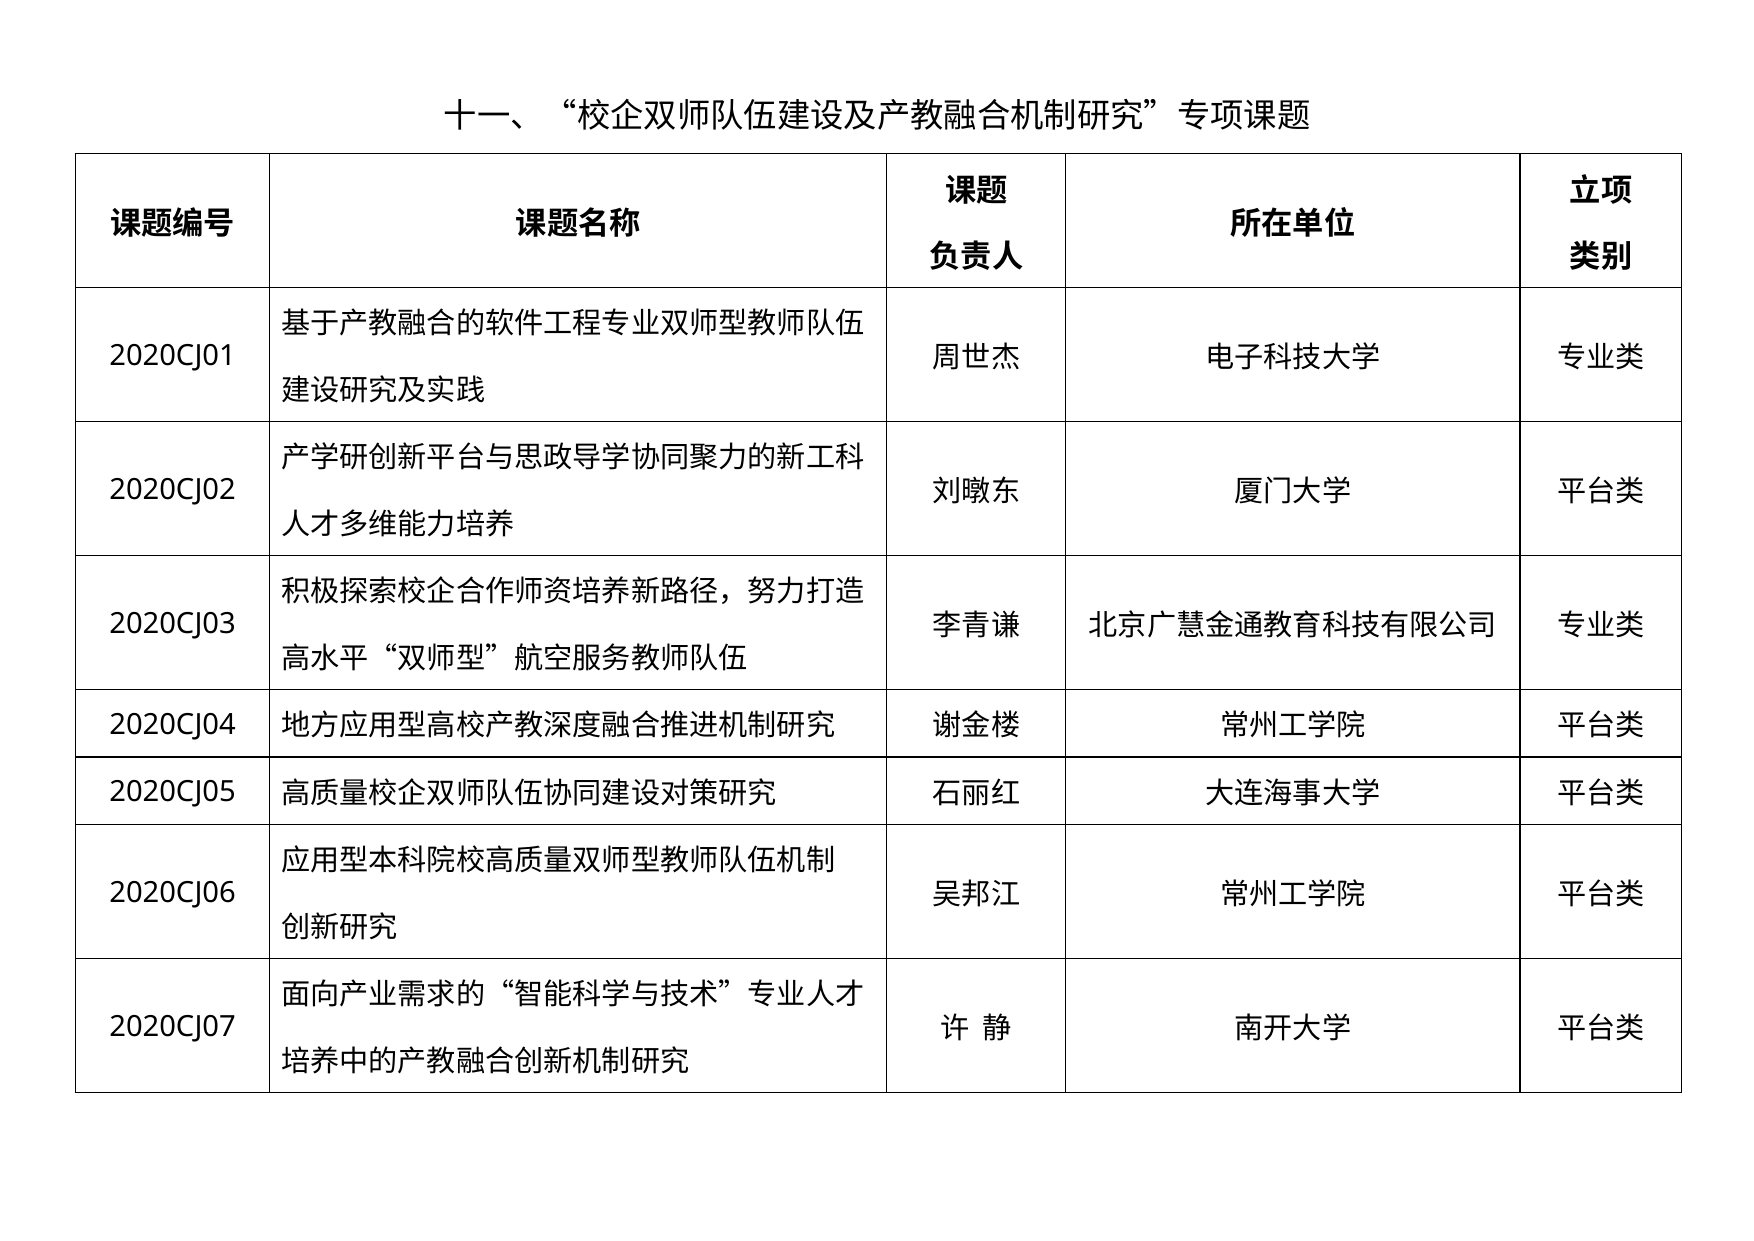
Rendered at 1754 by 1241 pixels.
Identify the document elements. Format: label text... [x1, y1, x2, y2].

table_cell 平台类 [1521, 959, 1681, 1092]
table_cell 基于产教融合的软件工程专业双师型教师队伍建设研究及实践 [270, 288, 886, 421]
table_cell 电子科技大学 [1066, 288, 1519, 421]
table_cell 2020CJ06 [76, 825, 269, 958]
text 十一、“校企双师队伍建设及产教融合机制研究”专项课题 [75, 79, 1679, 146]
table_cell 北京广慧金通教育科技有限公司 [1066, 556, 1519, 689]
table_cell 2020CJ03 [76, 556, 269, 689]
table_cell 平台类 [1521, 690, 1681, 756]
table_cell 大连海事大学 [1066, 758, 1519, 824]
table_cell 平台类 [1521, 825, 1681, 958]
table_cell 刘暾东 [887, 422, 1065, 555]
table_header 课题名称 [270, 154, 886, 287]
table_header 立项 类别 [1521, 154, 1681, 287]
table_header 课题编号 [76, 154, 269, 287]
table_cell 平台类 [1521, 422, 1681, 555]
table_cell 面向产业需求的“智能科学与技术”专业人才培养中的产教融合创新机制研究 [270, 959, 886, 1092]
table_cell 南开大学 [1066, 959, 1519, 1092]
table_cell 专业类 [1521, 288, 1681, 421]
table_cell 2020CJ02 [76, 422, 269, 555]
table_cell 地方应用型高校产教深度融合推进机制研究 [270, 690, 886, 756]
table_cell 石丽红 [887, 758, 1065, 824]
table_header 课题 负责人 [887, 154, 1065, 287]
table_cell 产学研创新平台与思政导学协同聚力的新工科人才多维能力培养 [270, 422, 886, 555]
table_cell 常州工学院 [1066, 825, 1519, 958]
table_cell 谢金楼 [887, 690, 1065, 756]
table_cell 李青谦 [887, 556, 1065, 689]
table_cell 2020CJ01 [76, 288, 269, 421]
table_cell 2020CJ04 [76, 690, 269, 756]
table_cell 周世杰 [887, 288, 1065, 421]
table_header 所在单位 [1066, 154, 1519, 287]
table_cell 积极探索校企合作师资培养新路径，努力打造高水平“双师型”航空服务教师队伍 [270, 556, 886, 689]
table_cell 平台类 [1521, 758, 1681, 824]
table_cell 吴邦江 [887, 825, 1065, 958]
table_cell 常州工学院 [1066, 690, 1519, 756]
table_cell 高质量校企双师队伍协同建设对策研究 [270, 758, 886, 824]
table_cell 专业类 [1521, 556, 1681, 689]
table_cell 许 静 [887, 959, 1065, 1092]
table_cell 2020CJ07 [76, 959, 269, 1092]
table_cell 应用型本科院校高质量双师型教师队伍机制 创新研究 [270, 825, 886, 958]
table_cell 厦门大学 [1066, 422, 1519, 555]
table_cell 2020CJ05 [76, 758, 269, 824]
